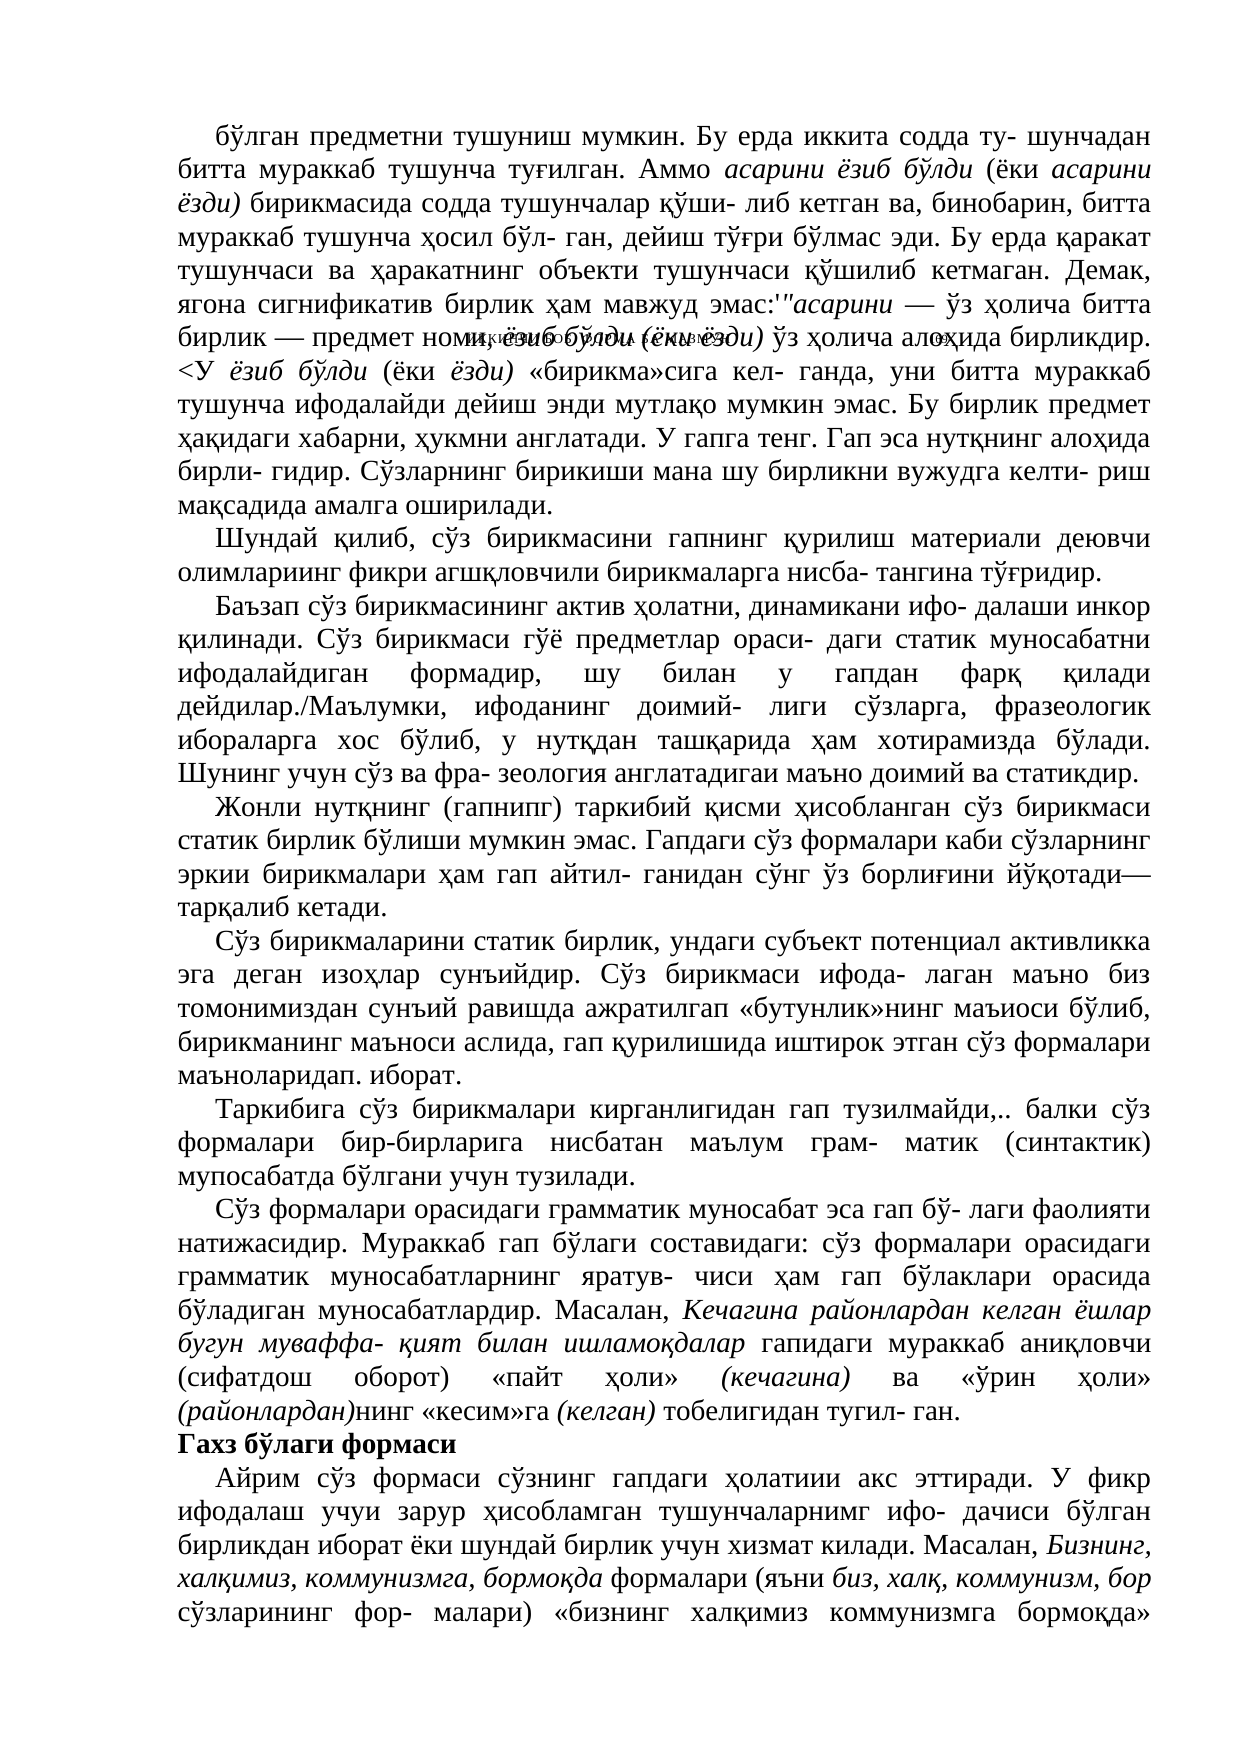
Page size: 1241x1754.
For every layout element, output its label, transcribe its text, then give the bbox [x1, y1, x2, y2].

text Жонли нутқнинг (гапнипг) таркибий қисми ҳисобланган сўз бирикмаси статик бирлик бўлиши мумкин эмас. Гапдаги сўз формалари каби сўзларнинг эркии бирикмалари ҳам гап айтил- ганидан сўнг ўз борлиғини йўқотади—тарқалиб кетади. [177, 789, 1152, 923]
text бўлган предметни тушуниш мумкин. Бу ерда иккита содда ту- шунчадан битта мураккаб тушунча туғилган. Аммо асарини ёзиб бўлди (ёки асарини ёзди) бирикмасида содда тушунчалар қўши- либ кетган ва, бинобарин, битта мураккаб тушунча ҳосил бўл- ган, дейиш тўғри бўлмас эди. Бу ерда қаракат тушунчаси ва ҳаракатнинг объекти тушунчаси қўшилиб кетмаган. Демак, ягона сигнификатив бирлик ҳам мавжуд эмас:'"асарини — ўз ҳолича битта бирлик — предмет номи, ёзиб бўлди (ёки ёзди) ўз ҳолича алоҳида бирликдир. <У ёзиб бўлди (ёки ёзди) «бирикма»сига кел- ганда, уни битта мураккаб тушунча ифодалайди дейиш энди мутлақо мумкин эмас. Бу бирлик предмет ҳақидаги хабарни, ҳукмни англатади. У гапга тенг. Гап эса нутқнинг алоҳида бирли- гидир. Сўзларнинг бирикиши мана шу бирликни вужудга келти- риш мақсадида амалга оширилади. [177, 118, 1152, 521]
text Баъзап сўз бирикмасининг актив ҳолатни, динамикани ифо- далаши инкор қилинади. Сўз бирикмаси гўё предметлар ораси- даги статик муносабатни ифодалайдиган формадир, шу билан у гапдан фарқ қилади дейдилар./Маълумки, ифоданинг доимий- лиги сўзларга, фразеологик ибораларга хос бўлиб, у нутқдан ташқарида ҳам хотирамизда бўлади. Шунинг учун сўз ва фра- зеология англатадигаи маъно доимий ва статикдир. [177, 588, 1152, 789]
text Шундай қилиб, сўз бирикмасини гапнинг қурилиш материали деювчи олимлариинг фикри агшқловчили бирикмаларга нисба- тангина тўғридир. [177, 521, 1152, 588]
text Сўз формалари орасидаги грамматик муносабат эса гап бў- лаги фаолияти натижасидир. Мураккаб гап бўлаги составидаги: сўз формалари орасидаги грамматик муносабатларнинг яратув- чиси ҳам гап бўлаклари орасида бўладиган муносабатлардир. Масалан, Кечагина районлардан келган ёшлар бугун муваффа- қият билан ишламоқдалар гапидаги мураккаб аниқловчи (сифатдош оборот) «пайт ҳоли» (кечагина) ва «ўрин ҳоли» (районлардан)нинг «кесим»га (келган) тобелигидан тугил- ган. [177, 1191, 1152, 1426]
text Сўз бирикмаларини статик бирлик, ундаги субъект потенциал активликка эга деган изоҳлар сунъийдир. Сўз бирикмаси ифода- лаган маъно биз томонимиздан сунъий равишда ажратилгап «бутунлик»нинг маъиоси бўлиб, бирикманинг маъноси аслида, гап қурилишида иштирок этган сўз формалари маъноларидап. иборат. [177, 923, 1152, 1091]
text Гахз бўлаги формаси [177, 1426, 1152, 1460]
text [177, 1460, 1152, 1627]
text Таркибига сўз бирикмалари кирганлигидан гап тузилмайди,.. балки сўз формалари бир-бирларига нисбатан маълум грам- матик (синтактик) мупосабатда бўлгани учун тузилади. [177, 1091, 1152, 1191]
